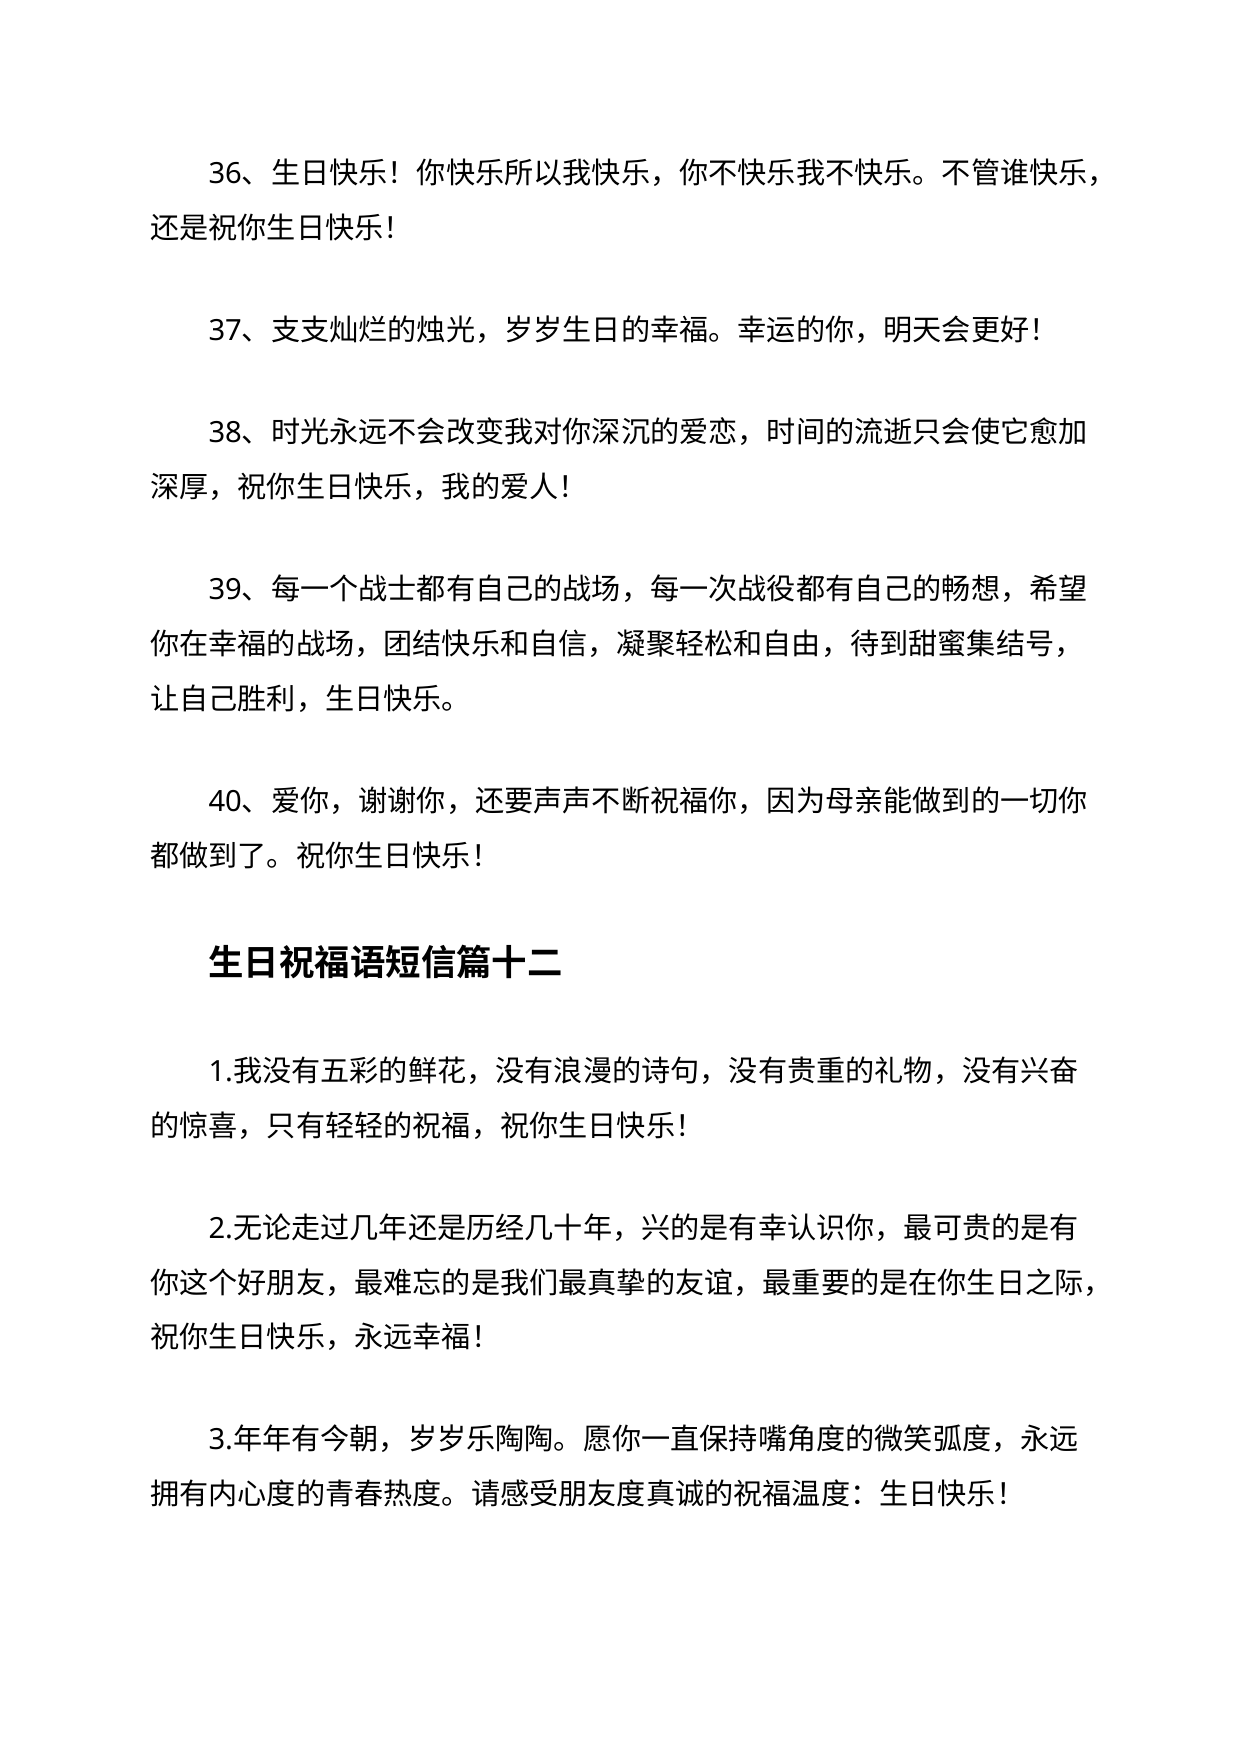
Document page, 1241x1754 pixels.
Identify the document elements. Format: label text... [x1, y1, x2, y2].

text 3.年年有今朝，岁岁乐陶陶。愿你一直保持嘴角度的微笑弧度，永远拥有内心度的青春热度。请感受朋友度真诚的祝福温度：生日快乐！ [150, 1416, 1090, 1513]
text 36、生日快乐！你快乐所以我快乐，你不快乐我不快乐。不管谁快乐，还是祝你生日快乐！ [150, 150, 1090, 247]
text 38、时光永远不会改变我对你深沉的爱恋，时间的流逝只会使它愈加深厚，祝你生日快乐，我的爱人！ [150, 409, 1090, 506]
text 37、支支灿烂的烛光，岁岁生日的幸福。幸运的你，明天会更好！ [150, 307, 1090, 349]
text 生日祝福语短信篇十二 [150, 934, 1090, 985]
text 40、爱你，谢谢你，还要声声不断祝福你，因为母亲能做到的一切你都做到了。祝你生日快乐！ [150, 777, 1090, 874]
text 1.我没有五彩的鲜花，没有浪漫的诗句，没有贵重的礼物，没有兴奋的惊喜，只有轻轻的祝福，祝你生日快乐！ [150, 1047, 1090, 1145]
text 2.无论走过几年还是历经几十年，兴的是有幸认识你，最可贵的是有你这个好朋友，最难忘的是我们最真挚的友谊，最重要的是在你生日之际，祝你生日快乐，永远幸福！ [150, 1204, 1090, 1356]
text 39、每一个战士都有自己的战场，每一次战役都有自己的畅想，希望你在幸福的战场，团结快乐和自信，凝聚轻松和自由，待到甜蜜集结号，让自己胜利，生日快乐。 [150, 566, 1090, 718]
